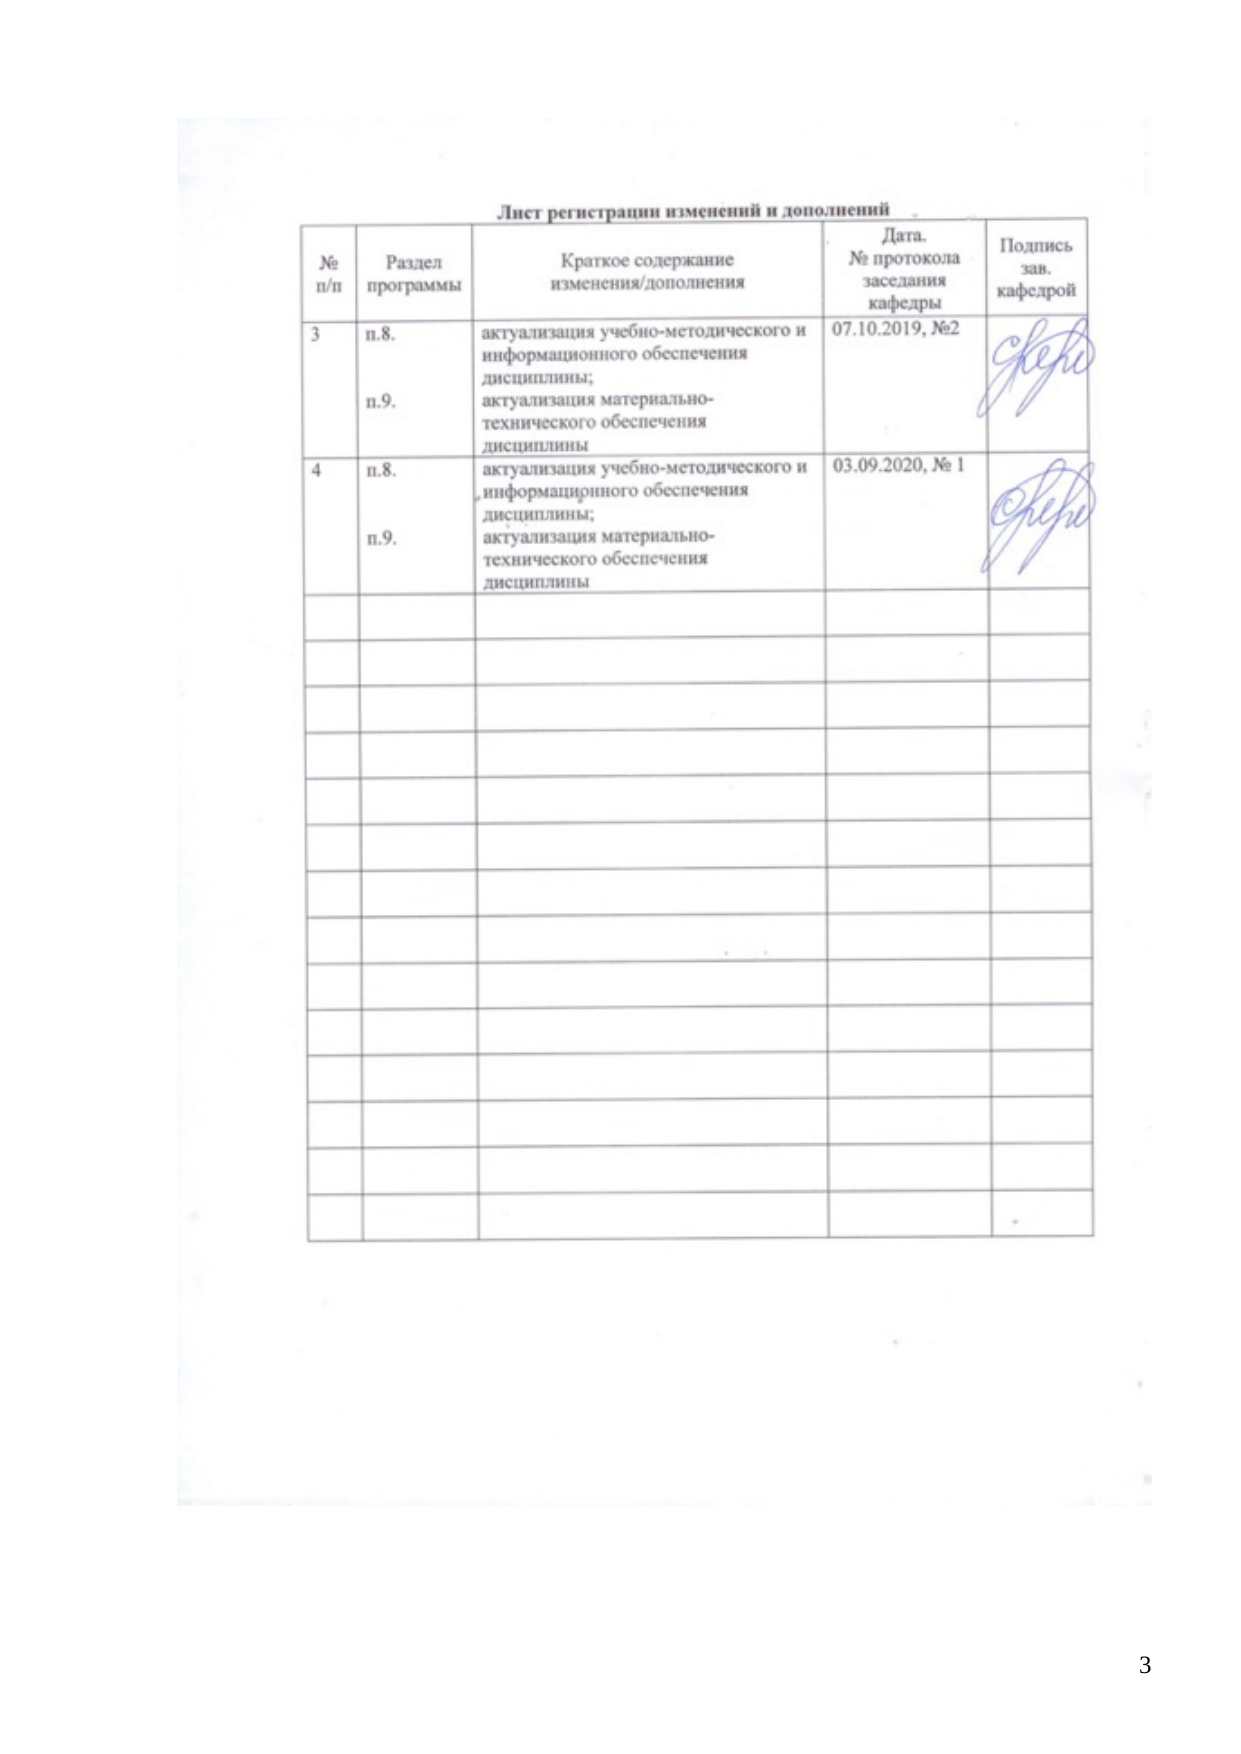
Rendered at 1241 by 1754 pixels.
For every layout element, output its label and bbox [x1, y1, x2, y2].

picture [177, 118, 1152, 1506]
